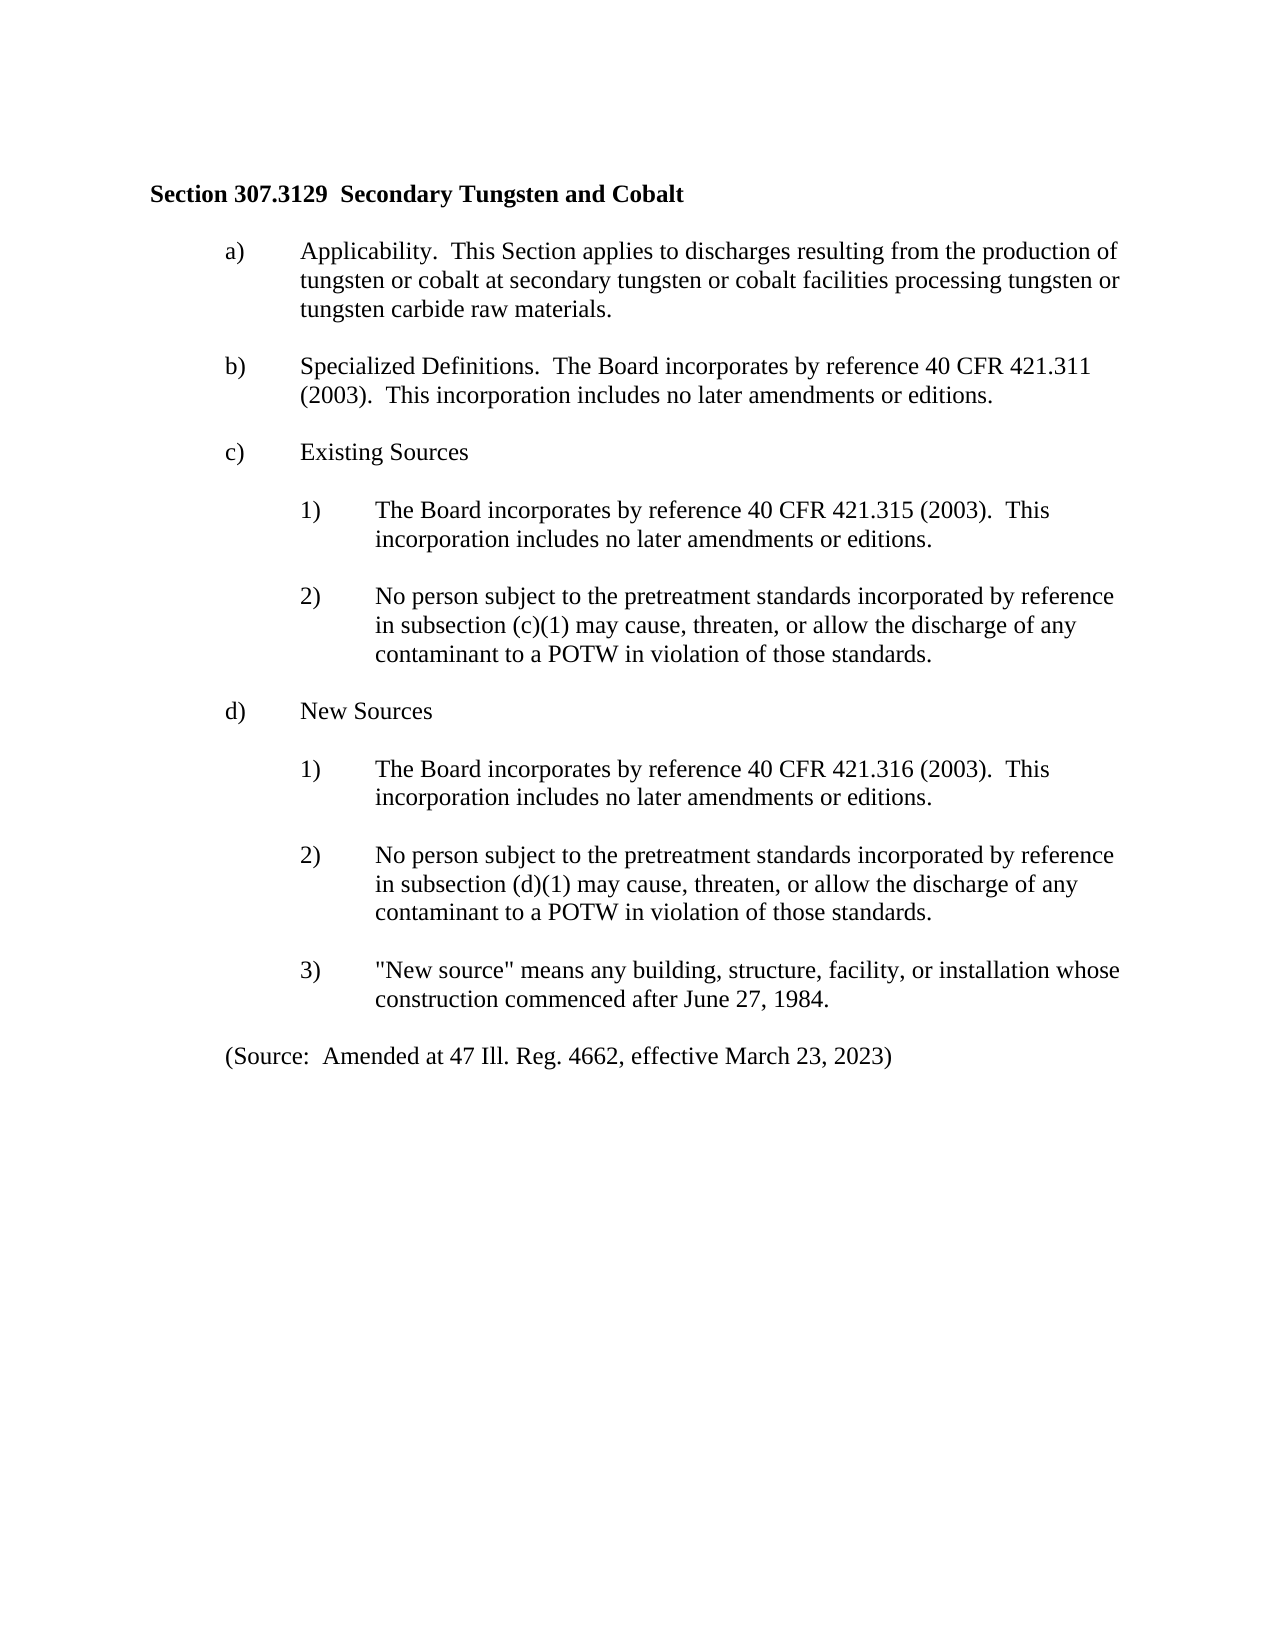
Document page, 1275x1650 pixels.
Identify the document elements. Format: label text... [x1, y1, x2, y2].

text a) Applicability. This Section applies to discharges resulting from the production of tungsten or cobalt at secondary tungsten or cobalt facilities processing tungsten or tungsten carbide raw materials. [225, 236, 1125, 322]
text 1) The Board incorporates by reference 40 CFR 421.316 (2003). This incorporation includes no later amendments or editions. [300, 754, 1125, 811]
text (Source: Amended at 47 Ill. Reg. 4662, effective March 23, 2023) [150, 1041, 1125, 1070]
text b) Specialized Definitions. The Board incorporates by reference 40 CFR 421.311 (2003). This incorporation includes no later amendments or editions. [225, 351, 1125, 409]
text c) Existing Sources [225, 437, 1125, 466]
text 2) No person subject to the pretreatment standards incorporated by reference in subsection (c)(1) may cause, threaten, or allow the discharge of any contaminant to a POTW in violation of those standards. [300, 581, 1125, 667]
text 3) "New source" means any building, structure, facility, or installation whose construction commenced after June 27, 1984. [300, 955, 1125, 1012]
text d) New Sources [225, 696, 1125, 725]
text Section 307.3129 Secondary Tungsten and Cobalt [150, 179, 1125, 207]
text 2) No person subject to the pretreatment standards incorporated by reference in subsection (d)(1) may cause, threaten, or allow the discharge of any contaminant to a POTW in violation of those standards. [300, 840, 1125, 926]
text 1) The Board incorporates by reference 40 CFR 421.315 (2003). This incorporation includes no later amendments or editions. [300, 495, 1125, 552]
